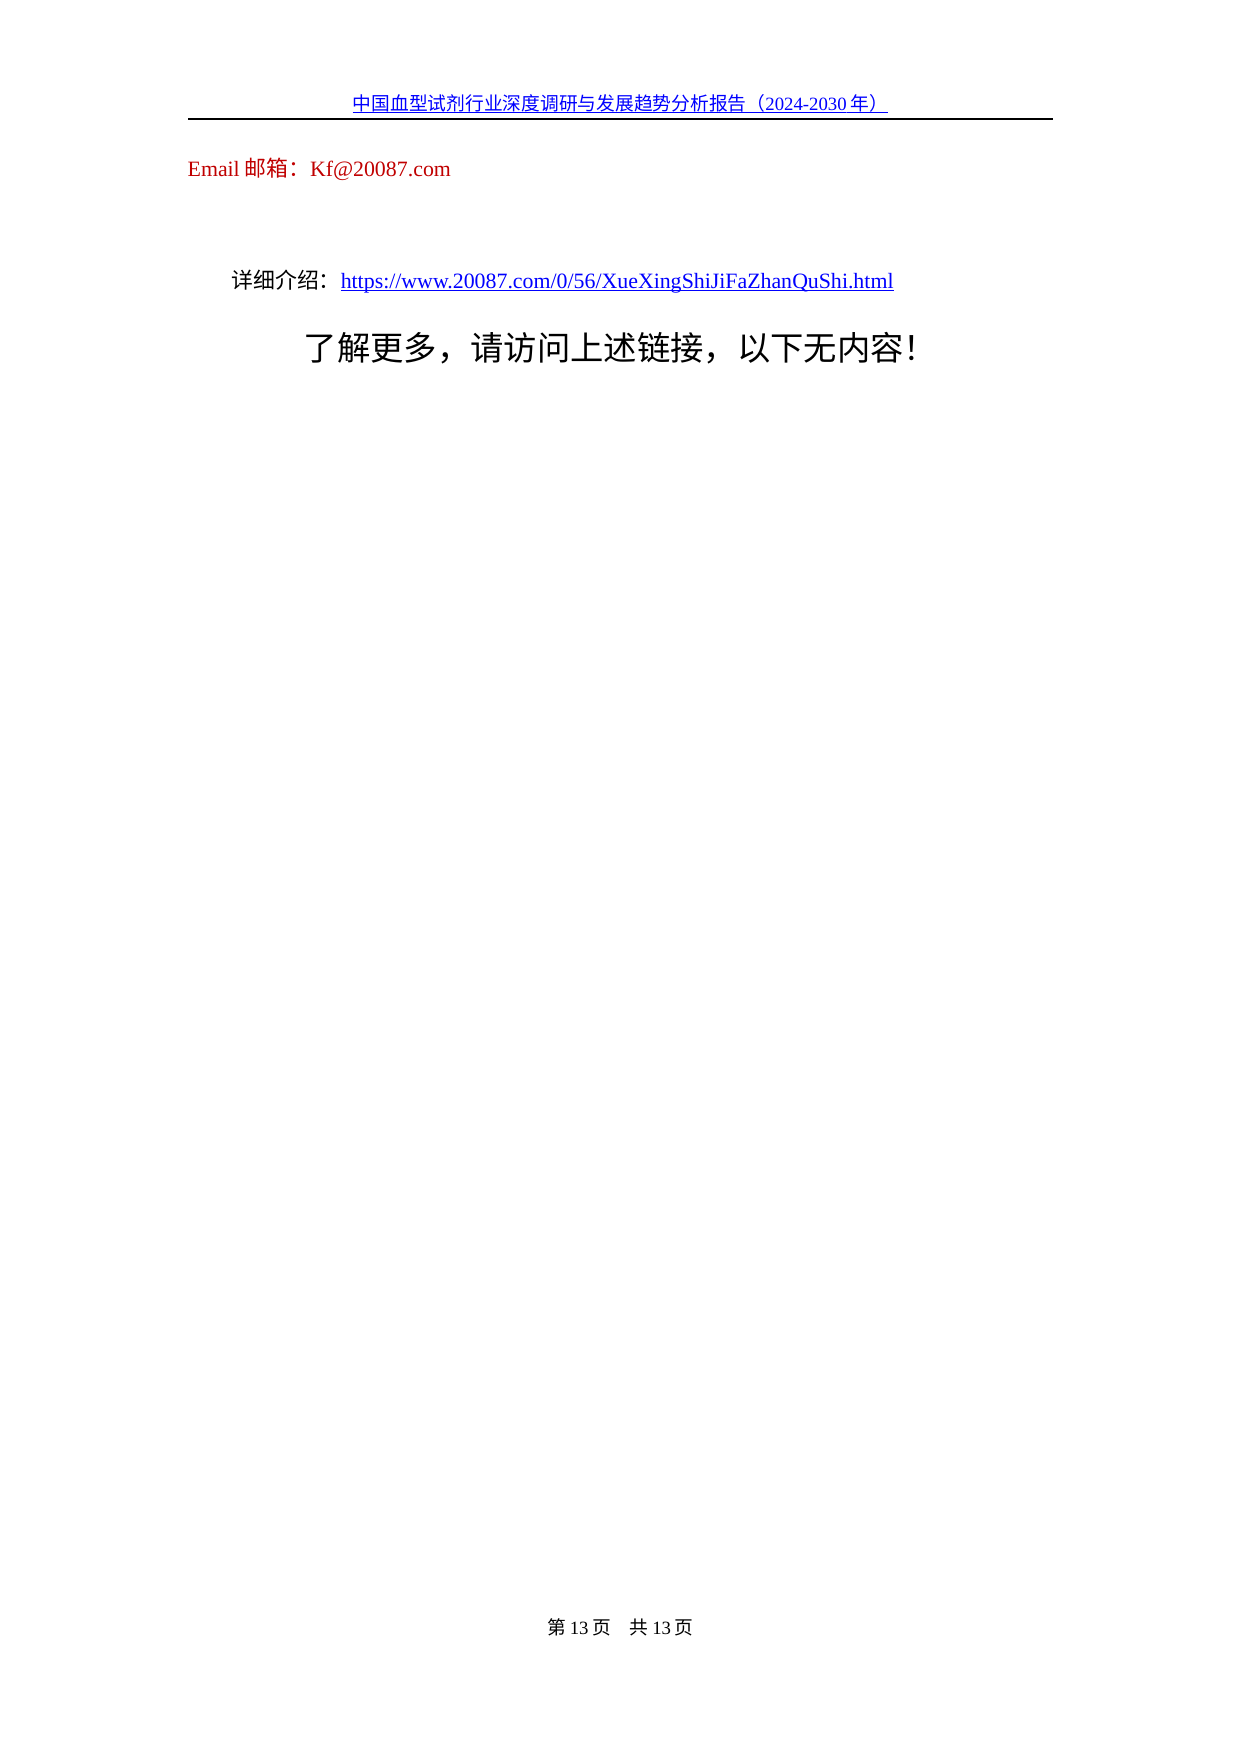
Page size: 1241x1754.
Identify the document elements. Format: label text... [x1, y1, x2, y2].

title 了解更多，请访问上述链接，以下无内容！ [187, 313, 1053, 378]
text 详细介绍：https://www.20087.com/0/56/XueXingShiJiFaZhanQuShi.html [187, 263, 1053, 296]
text Email邮箱：Kf@20087.com [187, 150, 1053, 183]
